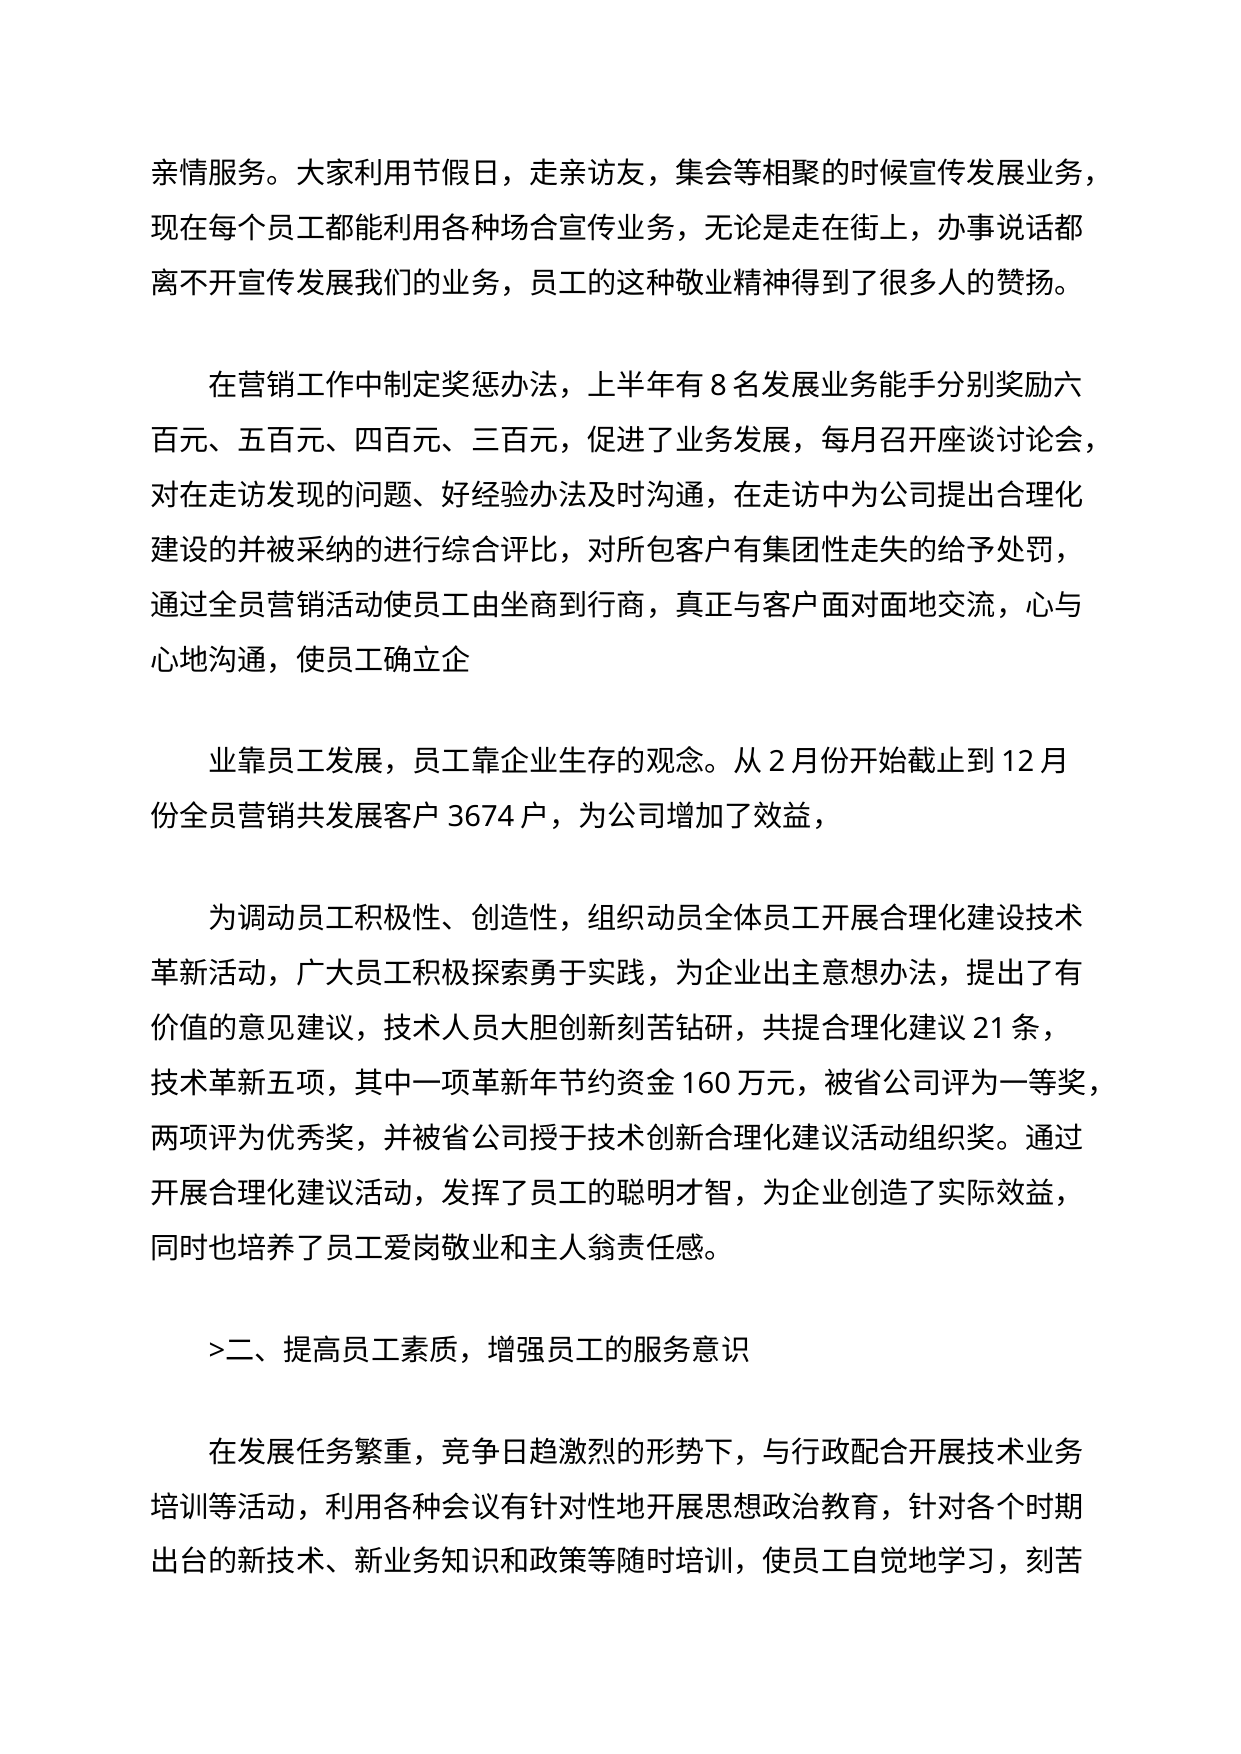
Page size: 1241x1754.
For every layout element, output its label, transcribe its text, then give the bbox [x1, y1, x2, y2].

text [150, 150, 1090, 302]
text 为调动员工积极性、创造性，组织动员全体员工开展合理化建设技术革新活动，广大员工积极探索勇于实践，为企业出主意想办法，提出了有价值的意见建议，技术人员大胆创新刻苦钻研，共提合理化建议21条，技术革新五项，其中一项革新年节约资金160万元，被省公司评为一等奖，两项评为优秀奖，并被省公司授于技术创新合理化建议活动组织奖。通过开展合理化建议活动，发挥了员工的聪明才智，为企业创造了实际效益，同时也培养了员工爱岗敬业和主人翁责任感。 [150, 895, 1090, 1267]
text >二、提高员工素质，增强员工的服务意识 [150, 1326, 1090, 1369]
text 在营销工作中制定奖惩办法，上半年有8名发展业务能手分别奖励六百元、五百元、四百元、三百元，促进了业务发展，每月召开座谈讨论会，对在走访发现的问题、好经验办法及时沟通，在走访中为公司提出合理化建设的并被采纳的进行综合评比，对所包客户有集团性走失的给予处罚，通过全员营销活动使员工由坐商到行商，真正与客户面对面地交流，心与心地沟通，使员工确立企 [150, 362, 1090, 678]
text 业靠员工发展，员工靠企业生存的观念。从2月份开始截止到12月份全员营销共发展客户3674户，为公司增加了效益， [150, 738, 1090, 835]
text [150, 1428, 1090, 1580]
